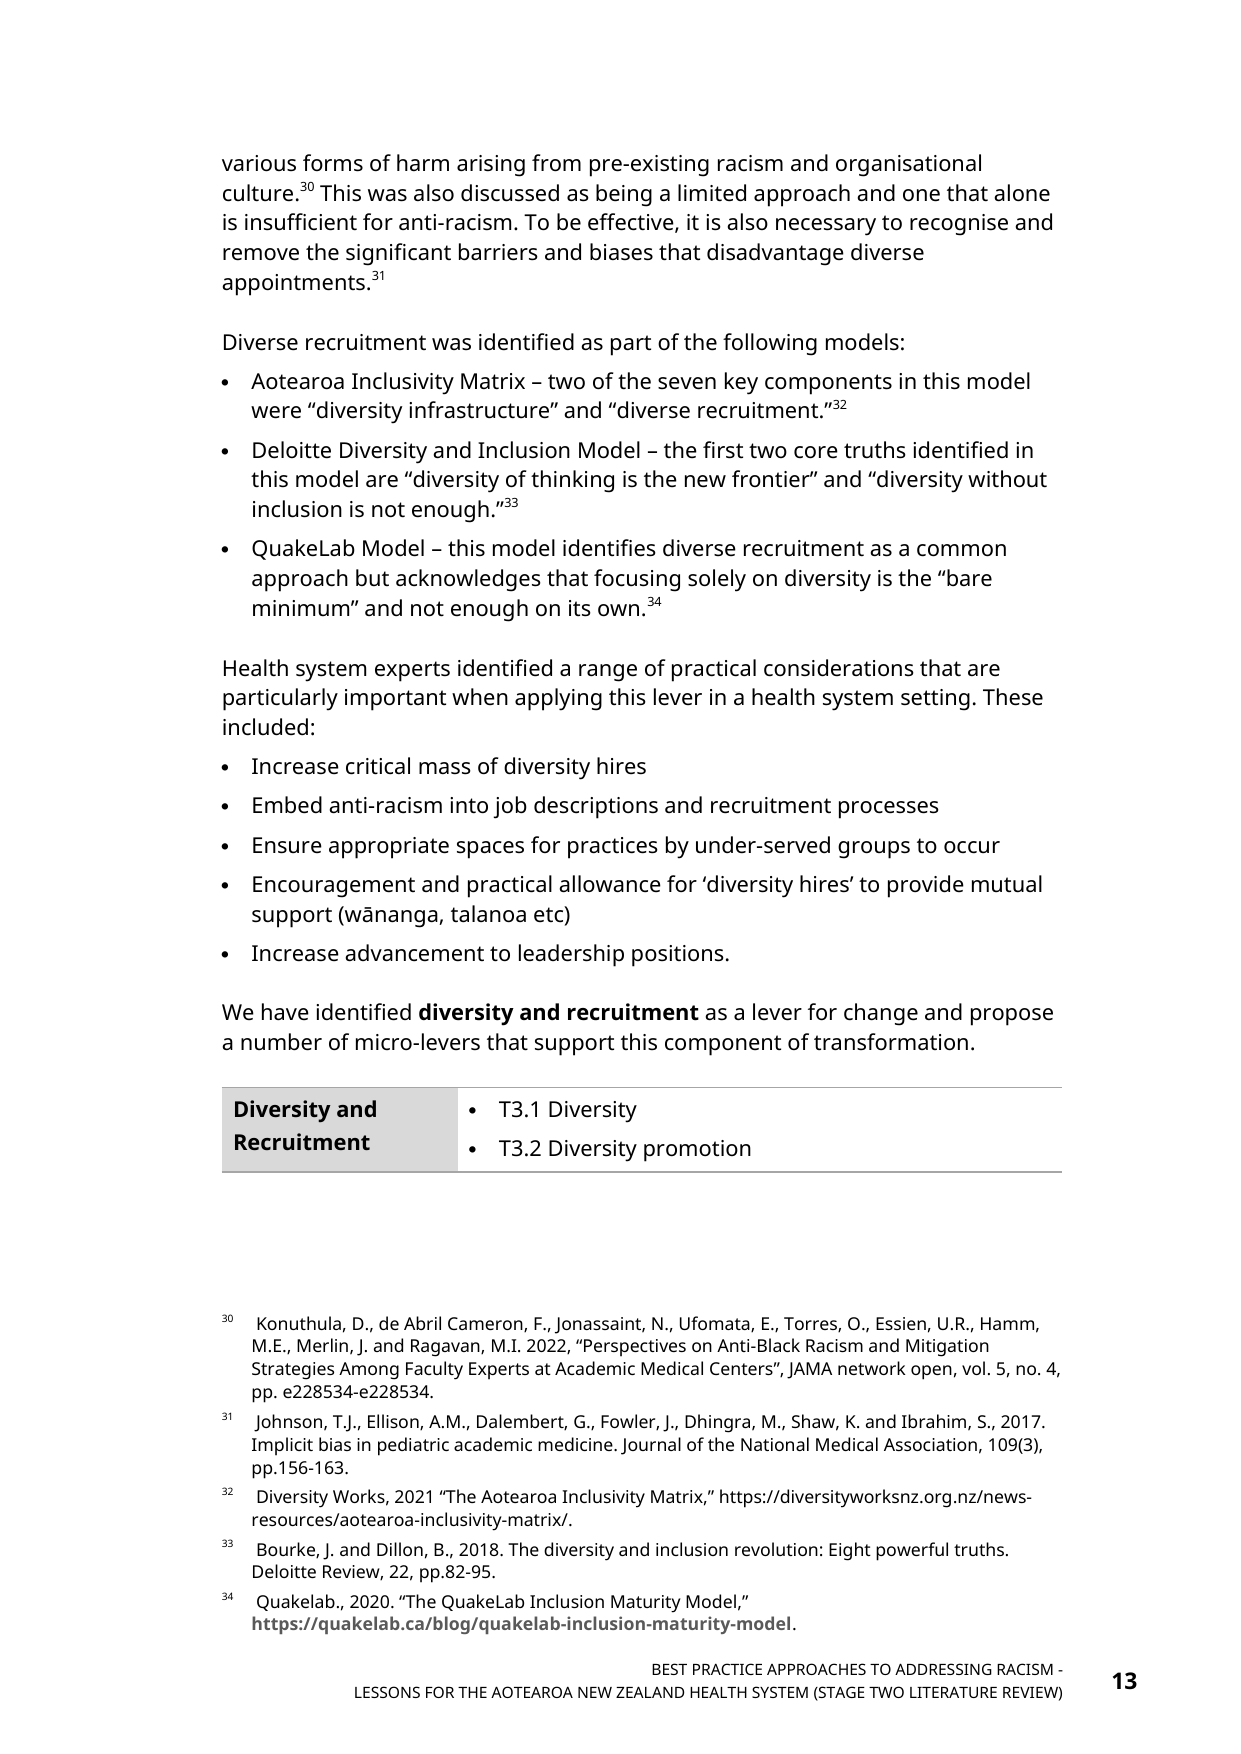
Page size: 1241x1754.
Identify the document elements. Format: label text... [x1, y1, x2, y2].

text Ensure appropriate spaces for practices by under-served groups to occur [222, 829, 1063, 859]
text Increase critical mass of diversity hires [222, 751, 1063, 781]
text Encouragement and practical allowance for ‘diversity hires’ to provide mutual support (wānanga, talanoa etc) [222, 869, 1063, 928]
text Diverse recruitment was identified as part of the following models: [222, 326, 1063, 356]
table_header T3.1 Diversity T3.2 Diversity promotion [458, 1088, 1062, 1171]
text QuakeLab Model – this model identifies diverse recruitment as a common approach but acknowledges that focusing solely on diversity is the “bare minimum” and not enough on its own. [222, 533, 1063, 623]
text Aotearoa Inclusivity Matrix – two of the seven key components in this model were “diversity infrastructure” and “diverse recruitment.” [222, 366, 1063, 425]
table_header Diversity and Recruitment [222, 1088, 458, 1171]
text Increase advancement to leadership positions. [222, 938, 1063, 967]
text We have identified diversity and recruitment as a lever for change and propose a number of micro-levers that support this component of transformation. [222, 997, 1063, 1057]
text Deloitte Diversity and Inclusion Model – the first two core truths identified in this model are “diversity of thinking is the new frontier” and “diversity without inclusion is not enough.” [222, 434, 1063, 524]
text Embed anti-racism into job descriptions and recruitment processes [222, 790, 1063, 820]
text Health system experts identified a range of practical considerations that are particularly important when applying this lever in a health system setting. These included: [222, 652, 1063, 742]
